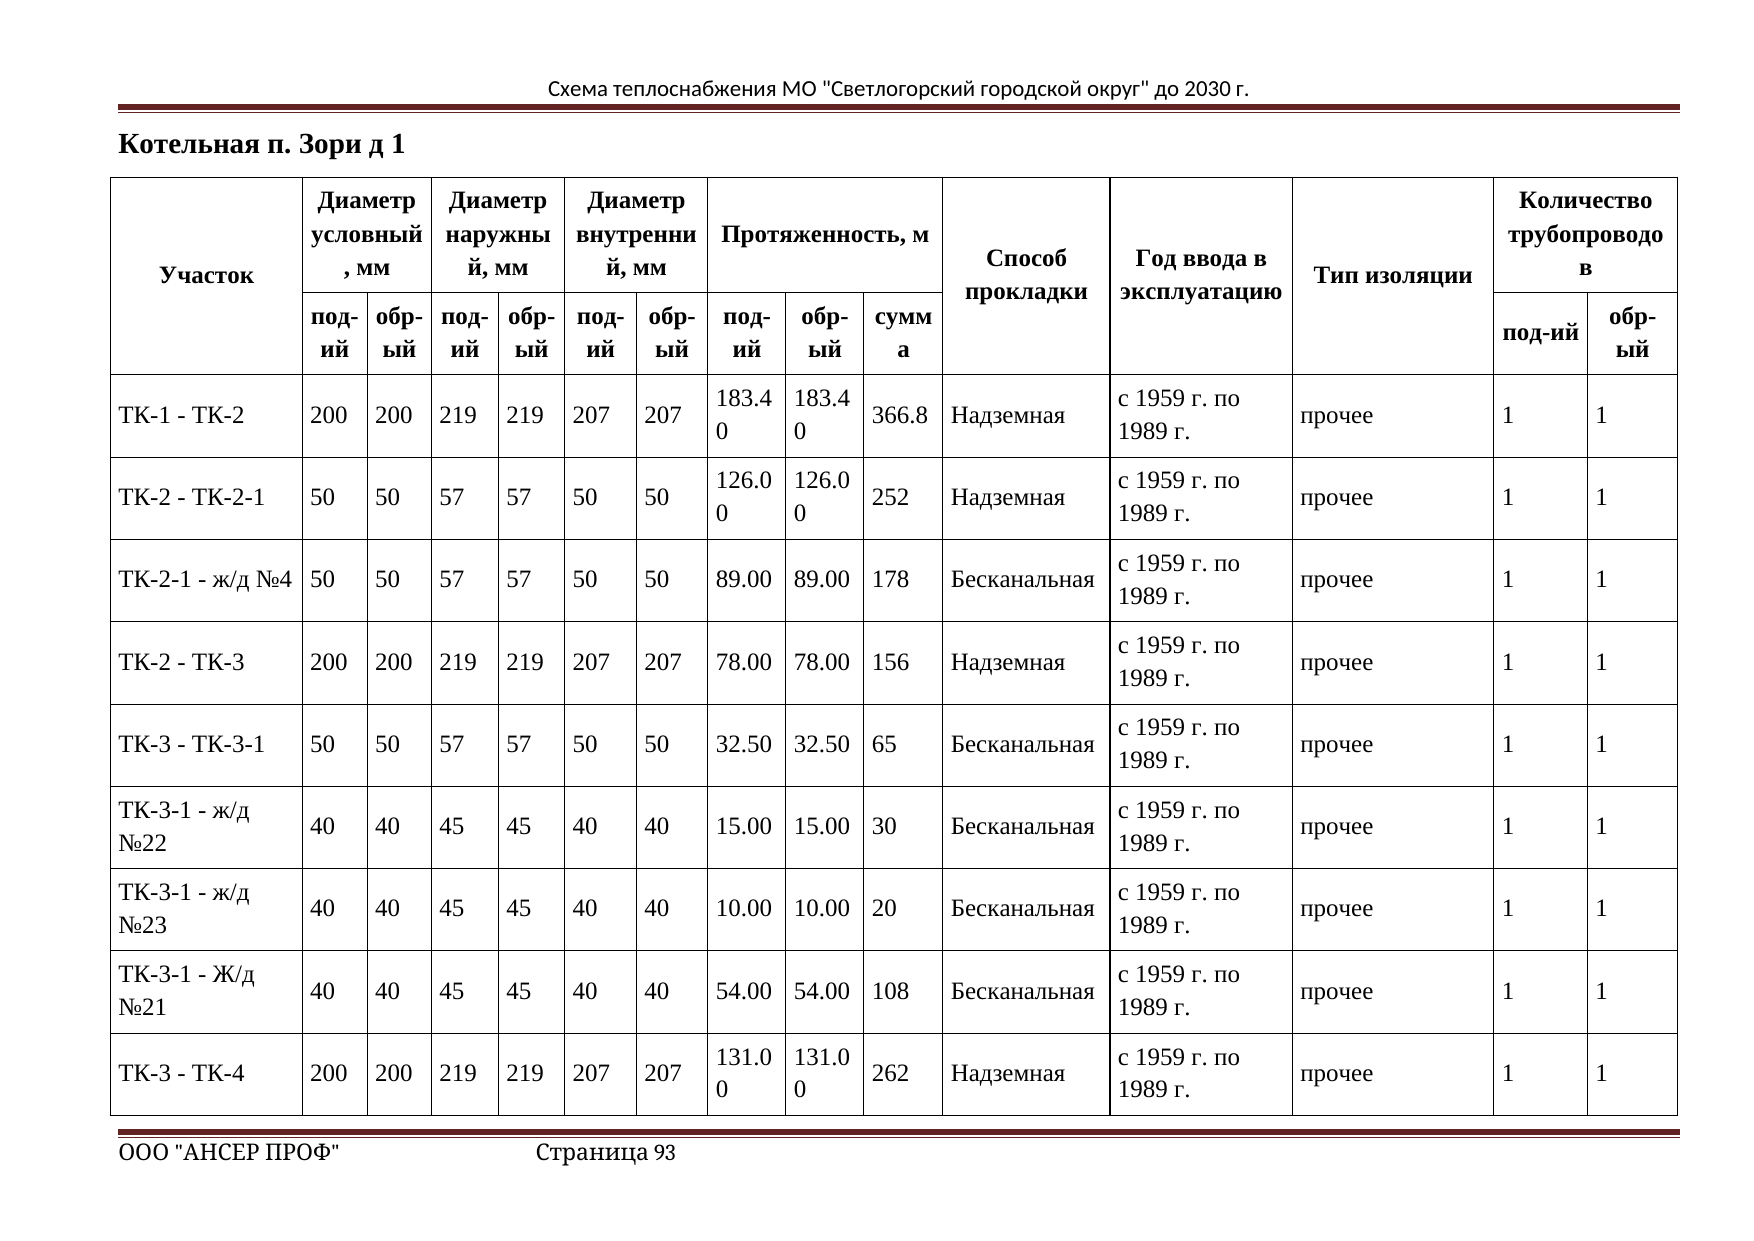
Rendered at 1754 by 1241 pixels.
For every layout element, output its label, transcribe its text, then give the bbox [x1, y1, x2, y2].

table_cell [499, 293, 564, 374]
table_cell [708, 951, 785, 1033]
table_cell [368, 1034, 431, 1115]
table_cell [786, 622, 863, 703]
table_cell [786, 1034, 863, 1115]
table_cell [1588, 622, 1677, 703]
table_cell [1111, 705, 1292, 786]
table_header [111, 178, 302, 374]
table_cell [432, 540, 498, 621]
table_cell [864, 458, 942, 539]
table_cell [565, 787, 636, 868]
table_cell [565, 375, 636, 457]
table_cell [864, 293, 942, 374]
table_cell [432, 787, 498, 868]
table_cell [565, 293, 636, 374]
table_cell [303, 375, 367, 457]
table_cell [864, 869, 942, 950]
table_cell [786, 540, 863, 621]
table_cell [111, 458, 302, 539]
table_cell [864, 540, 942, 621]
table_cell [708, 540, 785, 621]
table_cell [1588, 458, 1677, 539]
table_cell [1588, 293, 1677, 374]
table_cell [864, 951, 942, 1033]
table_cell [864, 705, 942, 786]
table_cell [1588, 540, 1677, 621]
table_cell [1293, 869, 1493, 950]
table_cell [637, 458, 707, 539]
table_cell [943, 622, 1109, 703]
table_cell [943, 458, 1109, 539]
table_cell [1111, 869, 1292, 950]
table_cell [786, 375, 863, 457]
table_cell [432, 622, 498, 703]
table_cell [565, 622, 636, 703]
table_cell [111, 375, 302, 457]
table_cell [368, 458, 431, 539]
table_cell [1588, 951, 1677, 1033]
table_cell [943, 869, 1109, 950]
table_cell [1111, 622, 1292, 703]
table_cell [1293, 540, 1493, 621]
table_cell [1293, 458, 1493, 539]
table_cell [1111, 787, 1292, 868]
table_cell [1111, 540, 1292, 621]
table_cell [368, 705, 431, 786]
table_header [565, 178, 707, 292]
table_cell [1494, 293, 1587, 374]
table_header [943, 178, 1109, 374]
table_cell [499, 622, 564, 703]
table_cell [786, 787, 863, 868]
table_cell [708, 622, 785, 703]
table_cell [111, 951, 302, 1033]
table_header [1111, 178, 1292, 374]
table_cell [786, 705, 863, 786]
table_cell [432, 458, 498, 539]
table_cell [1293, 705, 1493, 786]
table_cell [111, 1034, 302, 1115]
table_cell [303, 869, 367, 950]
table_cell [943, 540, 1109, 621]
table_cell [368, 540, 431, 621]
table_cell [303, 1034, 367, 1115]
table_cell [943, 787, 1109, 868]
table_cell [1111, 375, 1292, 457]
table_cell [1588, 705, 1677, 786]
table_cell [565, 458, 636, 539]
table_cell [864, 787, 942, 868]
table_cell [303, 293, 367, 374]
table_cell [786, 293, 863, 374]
text Котельная п. Зори д 1 [118, 126, 1680, 159]
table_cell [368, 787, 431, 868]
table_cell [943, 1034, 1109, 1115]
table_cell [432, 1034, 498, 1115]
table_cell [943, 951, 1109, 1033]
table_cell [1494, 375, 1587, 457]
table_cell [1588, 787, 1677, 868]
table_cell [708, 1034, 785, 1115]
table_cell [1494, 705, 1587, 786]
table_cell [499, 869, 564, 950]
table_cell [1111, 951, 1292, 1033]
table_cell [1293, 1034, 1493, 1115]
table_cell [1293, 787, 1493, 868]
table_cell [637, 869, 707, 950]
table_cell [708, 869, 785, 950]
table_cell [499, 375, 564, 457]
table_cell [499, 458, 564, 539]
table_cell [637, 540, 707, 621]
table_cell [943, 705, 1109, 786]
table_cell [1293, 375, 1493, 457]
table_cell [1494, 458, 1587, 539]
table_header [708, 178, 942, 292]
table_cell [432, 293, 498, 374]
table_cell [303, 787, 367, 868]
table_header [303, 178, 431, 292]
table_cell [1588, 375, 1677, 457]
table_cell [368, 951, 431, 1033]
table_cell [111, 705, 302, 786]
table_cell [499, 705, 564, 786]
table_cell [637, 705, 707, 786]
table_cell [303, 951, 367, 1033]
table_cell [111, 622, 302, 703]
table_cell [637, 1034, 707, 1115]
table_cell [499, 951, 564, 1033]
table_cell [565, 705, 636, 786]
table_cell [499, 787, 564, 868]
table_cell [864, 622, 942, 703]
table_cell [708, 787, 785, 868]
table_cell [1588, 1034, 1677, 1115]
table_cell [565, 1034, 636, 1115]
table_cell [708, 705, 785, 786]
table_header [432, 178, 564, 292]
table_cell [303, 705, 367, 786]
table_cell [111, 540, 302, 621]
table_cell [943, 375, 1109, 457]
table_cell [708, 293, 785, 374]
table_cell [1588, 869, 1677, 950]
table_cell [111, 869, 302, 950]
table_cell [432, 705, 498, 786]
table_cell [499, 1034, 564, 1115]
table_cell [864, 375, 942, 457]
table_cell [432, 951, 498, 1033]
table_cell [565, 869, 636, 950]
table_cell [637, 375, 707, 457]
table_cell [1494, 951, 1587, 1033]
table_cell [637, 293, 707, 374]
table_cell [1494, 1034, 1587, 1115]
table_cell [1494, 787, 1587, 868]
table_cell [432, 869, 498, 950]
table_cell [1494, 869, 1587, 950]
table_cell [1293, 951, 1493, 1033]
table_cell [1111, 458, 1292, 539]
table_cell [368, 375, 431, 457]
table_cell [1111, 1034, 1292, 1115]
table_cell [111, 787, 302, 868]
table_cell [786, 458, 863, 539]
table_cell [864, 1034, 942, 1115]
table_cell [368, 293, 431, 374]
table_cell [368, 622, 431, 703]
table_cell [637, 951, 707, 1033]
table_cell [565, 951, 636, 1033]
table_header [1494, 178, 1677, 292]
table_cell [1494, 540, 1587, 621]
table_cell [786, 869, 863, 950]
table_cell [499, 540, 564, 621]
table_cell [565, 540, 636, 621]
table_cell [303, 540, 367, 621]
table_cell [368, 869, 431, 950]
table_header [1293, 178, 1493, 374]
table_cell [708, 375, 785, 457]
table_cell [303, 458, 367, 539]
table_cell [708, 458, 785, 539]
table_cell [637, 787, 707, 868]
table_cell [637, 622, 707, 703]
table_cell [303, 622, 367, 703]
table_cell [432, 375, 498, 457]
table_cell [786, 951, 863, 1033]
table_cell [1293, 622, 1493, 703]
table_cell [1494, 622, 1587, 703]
